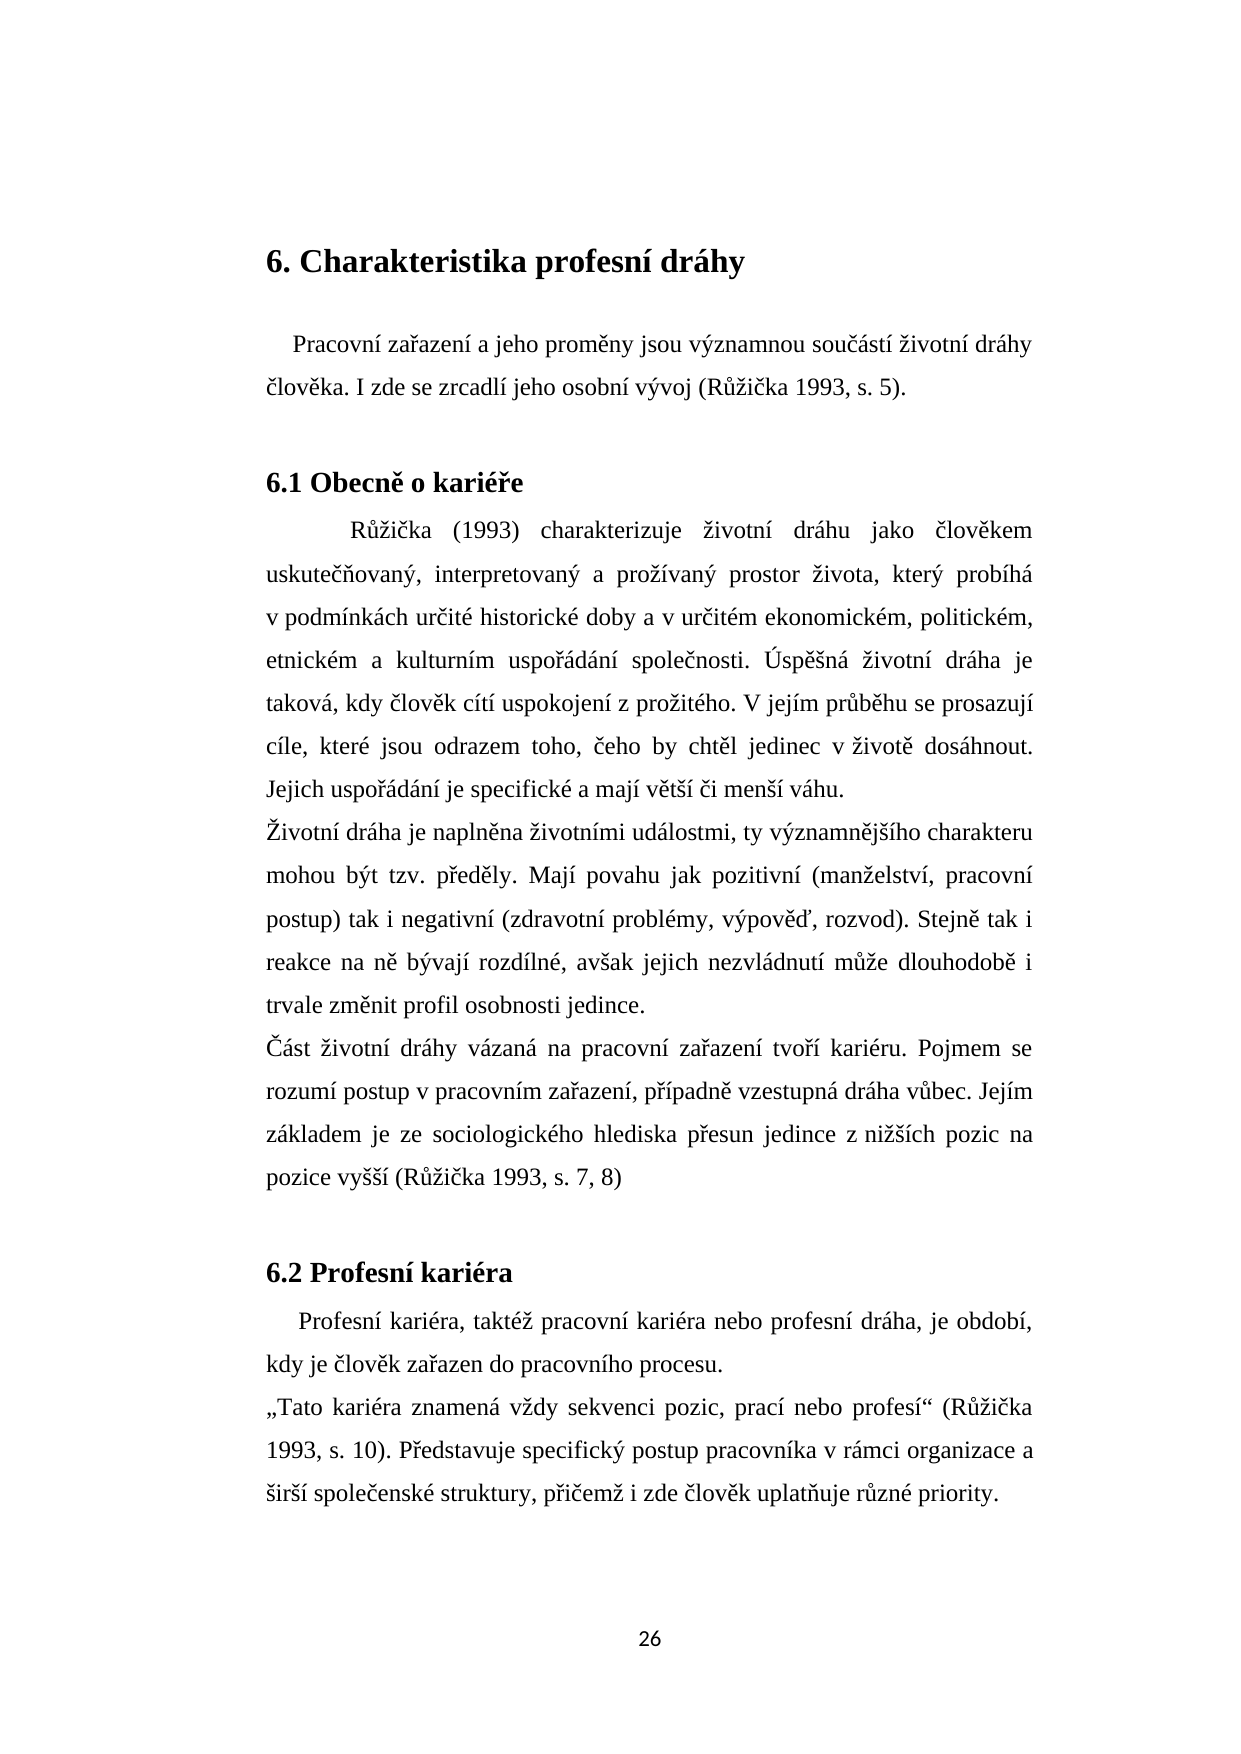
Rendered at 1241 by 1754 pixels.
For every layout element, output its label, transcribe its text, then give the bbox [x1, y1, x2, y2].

text Růžička (1993) charakterizuje životní dráhu jako člověkem uskutečňovaný, interpretovaný a prožívaný prostor života, který probíhá v podmínkách určité historické doby a v určitém ekonomickém, politickém, etnickém a kulturním uspořádání společnosti. Úspěšná životní dráha je taková, kdy člověk cítí uspokojení z prožitého. V jejím průběhu se prosazují cíle, které jsou odrazem toho, čeho by chtěl jedinec v životě dosáhnout. Jejich uspořádání je specifické a mají větší či menší váhu. [266, 516, 1033, 803]
text „Tato kariéra znamená vždy sekvenci pozic, prací nebo profesí“ (Růžička 1993, s. 10). Představuje specifický postup pracovníka v rámci organizace a širší společenské struktury, přičemž i zde člověk uplatňuje různé priority. [266, 1392, 1033, 1507]
text Životní dráha je naplněna životními událostmi, ty významnějšího charakteru mohou být tzv. předěly. Mají povahu jak pozitivní (manželství, pracovní postup) tak i negativní (zdravotní problémy, výpověď, rozvod). Stejně tak i reakce na ně bývají rozdílné, avšak jejich nezvládnutí může dlouhodobě i trvale změnit profil osobnosti jedince. [266, 817, 1033, 1019]
subtitle 6.2 Profesní kariéra [266, 1256, 1033, 1289]
text Pracovní zařazení a jeho proměny jsou významnou součástí životní dráhy člověka. I zde se zrcadlí jeho osobní vývoj (Růžička 1993, s. 5). [266, 329, 1033, 401]
text Profesní kariéra, taktéž pracovní kariéra nebo profesní dráha, je období, kdy je člověk zařazen do pracovního procesu. [266, 1306, 1033, 1378]
subtitle 6. Charakteristika profesní dráhy [266, 242, 1033, 280]
subtitle 6.1 Obecně o kariéře [266, 465, 1033, 499]
text Část životní dráhy vázaná na pracovní zařazení tvoří kariéru. Pojmem se rozumí postup v pracovním zařazení, případně vzestupná dráha vůbec. Jejím základem je ze sociologického hlediska přesun jedince z nižších pozic na pozice vyšší (Růžička 1993, s. 7, 8) [266, 1033, 1033, 1191]
